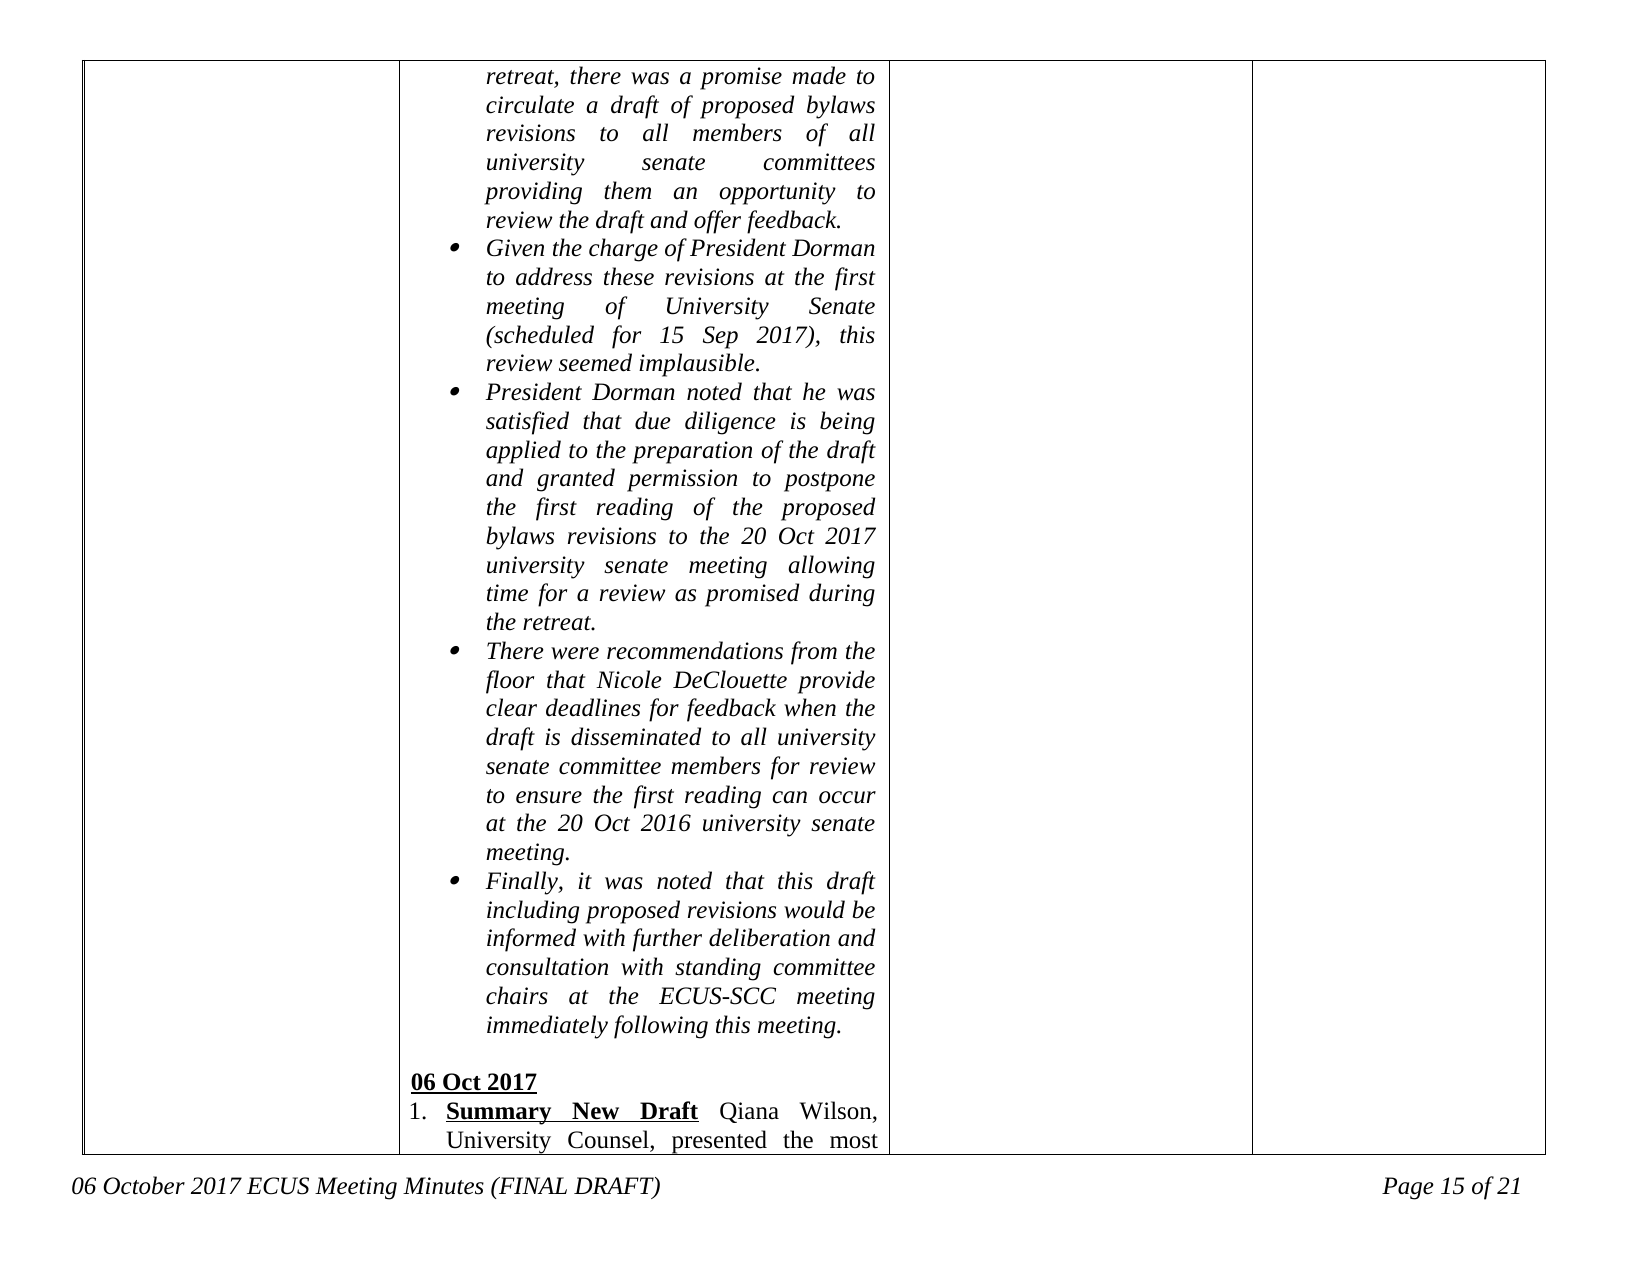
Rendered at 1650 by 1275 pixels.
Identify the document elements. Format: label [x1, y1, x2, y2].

table_cell [1253, 61, 1545, 1153]
table_cell [85, 61, 399, 1153]
table_cell [400, 61, 889, 1153]
table_cell [890, 61, 1252, 1153]
